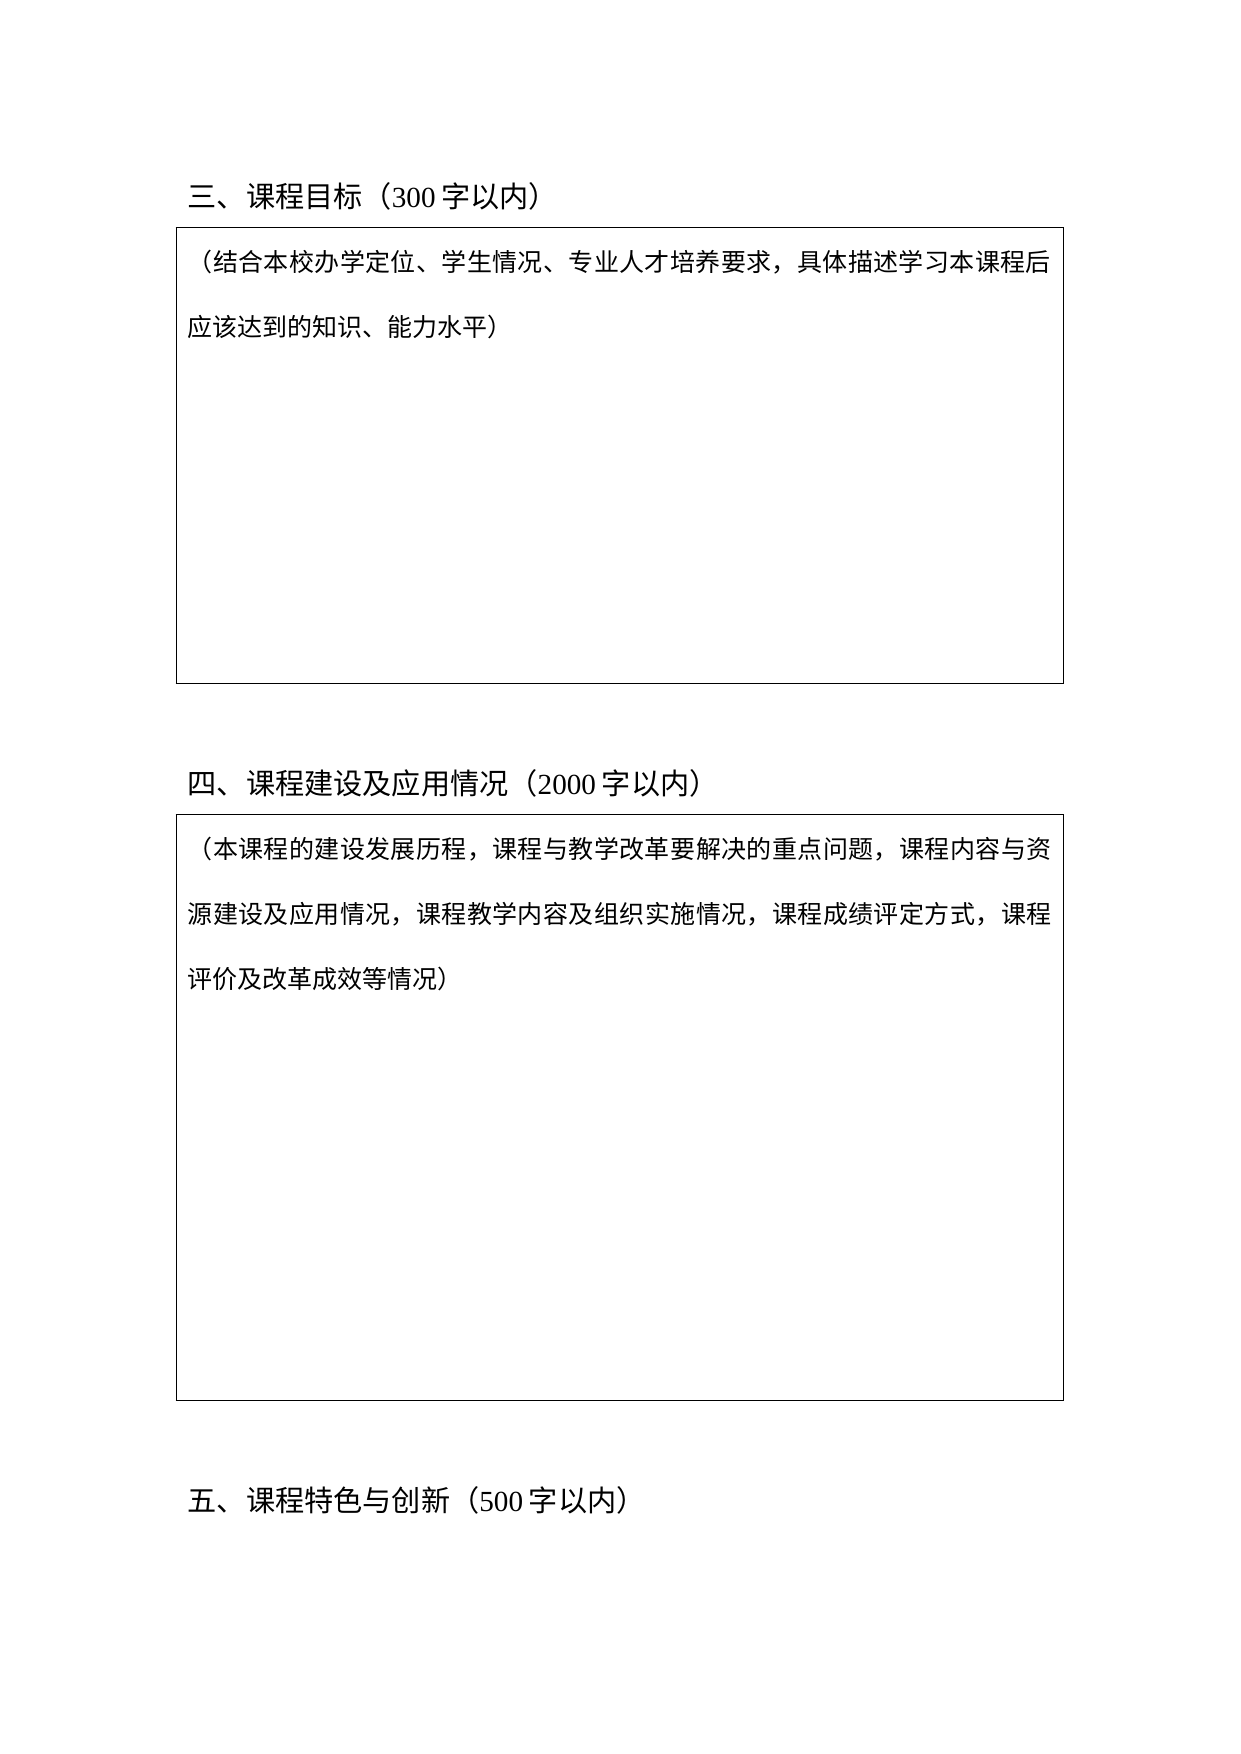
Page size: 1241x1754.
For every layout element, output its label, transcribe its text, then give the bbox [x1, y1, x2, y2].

table_header （本课程的建设发展历程，课程与教学改革要解决的重点问题，课程内容与资源建设及应用情况，课程教学内容及组织实施情况，课程成绩评定方式，课程评价及改革成效等情况） [177, 815, 1063, 1400]
list 四、课程建设及应用情况（2000字以内） [187, 749, 1053, 814]
list 五、课程特色与创新（500字以内） [187, 1466, 1053, 1531]
table_header （结合本校办学定位、学生情况、专业人才培养要求，具体描述学习本课程后应该达到的知识、能力水平） [177, 228, 1063, 683]
list 三、课程目标（300字以内） [187, 162, 1053, 227]
